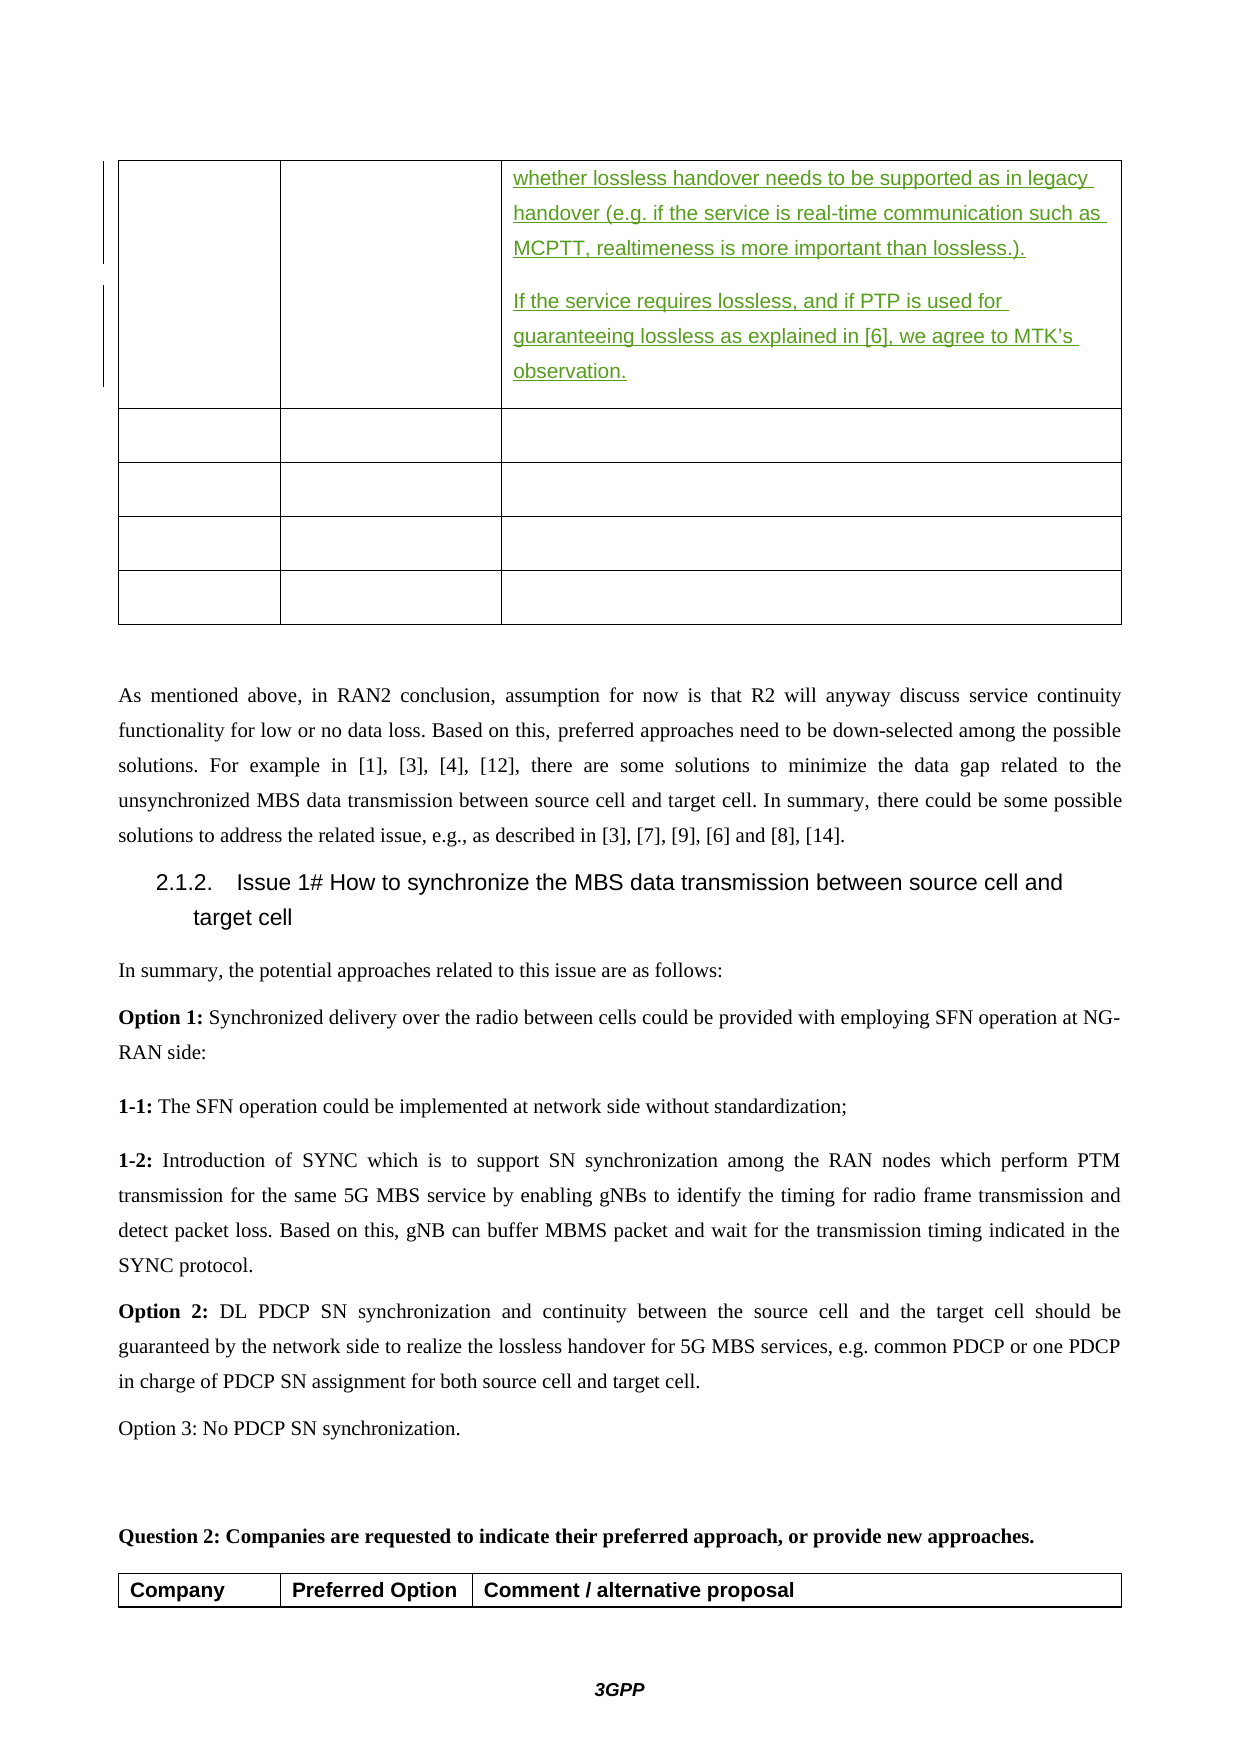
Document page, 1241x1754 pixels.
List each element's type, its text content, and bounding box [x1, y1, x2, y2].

text 1-2: Introduction of SYNC which is to support SN synchronization among the RAN nodes which perform PTM transmission for the same 5G MBS service by enabling gNBs to identify the timing for radio frame transmission and detect packet loss. Based on this, gNB can buffer MBMS packet and wait for the transmission timing indicated in the SYNC protocol. [118, 1143, 1122, 1281]
text Option 2: DL PDCP SN synchronization and continuity between the source cell and the target cell should be guaranteed by the network side to realize the lossless handover for 5G MBS services, e.g. common PDCP or one PDCP in charge of PDCP SN assignment for both source cell and target cell. [118, 1295, 1122, 1398]
table_cell [281, 161, 501, 408]
table_cell [119, 161, 280, 408]
text Option 3: No PDCP SN synchronization. [118, 1412, 1122, 1444]
table_cell [502, 463, 1121, 516]
table_cell [281, 571, 501, 624]
table_cell [502, 571, 1121, 624]
table_cell [119, 517, 280, 570]
text As mentioned above, in RAN2 conclusion, assumption for now is that R2 will anyway discuss service continuity functionality for low or no data loss. Based on this, preferred approaches need to be down-selected among the possible solutions. For example in [1], [3], [4], [12], there are some solutions to minimize the data gap related to the unsynchronized MBS data transmission between source cell and target cell. In summary, there could be some possible solutions to address the related issue, e.g., as described in [3], [7], [9], [6] and [8], [14]. [118, 678, 1122, 851]
text Question 2: Companies are requested to indicate their preferred approach, or provide new approaches. [118, 1520, 1122, 1552]
table_cell [119, 409, 280, 462]
table_cell [281, 517, 501, 570]
table_header Company [119, 1574, 280, 1606]
table_header Preferred Option [281, 1574, 472, 1606]
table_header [473, 1574, 1121, 1606]
text 1-1: The SFN operation could be implemented at network side without standardization; [118, 1089, 1122, 1122]
table_cell [119, 571, 280, 624]
subtitle Issue 1# How to synchronize the MBS data transmission between source cell and target cell [156, 865, 1101, 933]
table_cell [281, 409, 501, 462]
table_cell [281, 463, 501, 516]
text Option 1: Synchronized delivery over the radio between cells could be provided with employing SFN operation at NG-RAN side: [118, 1001, 1122, 1068]
table_cell [502, 517, 1121, 570]
text In summary, the potential approaches related to this issue are as follows: [118, 954, 1122, 986]
table_cell [502, 161, 1121, 408]
table_cell [119, 463, 280, 516]
table_cell [502, 409, 1121, 462]
